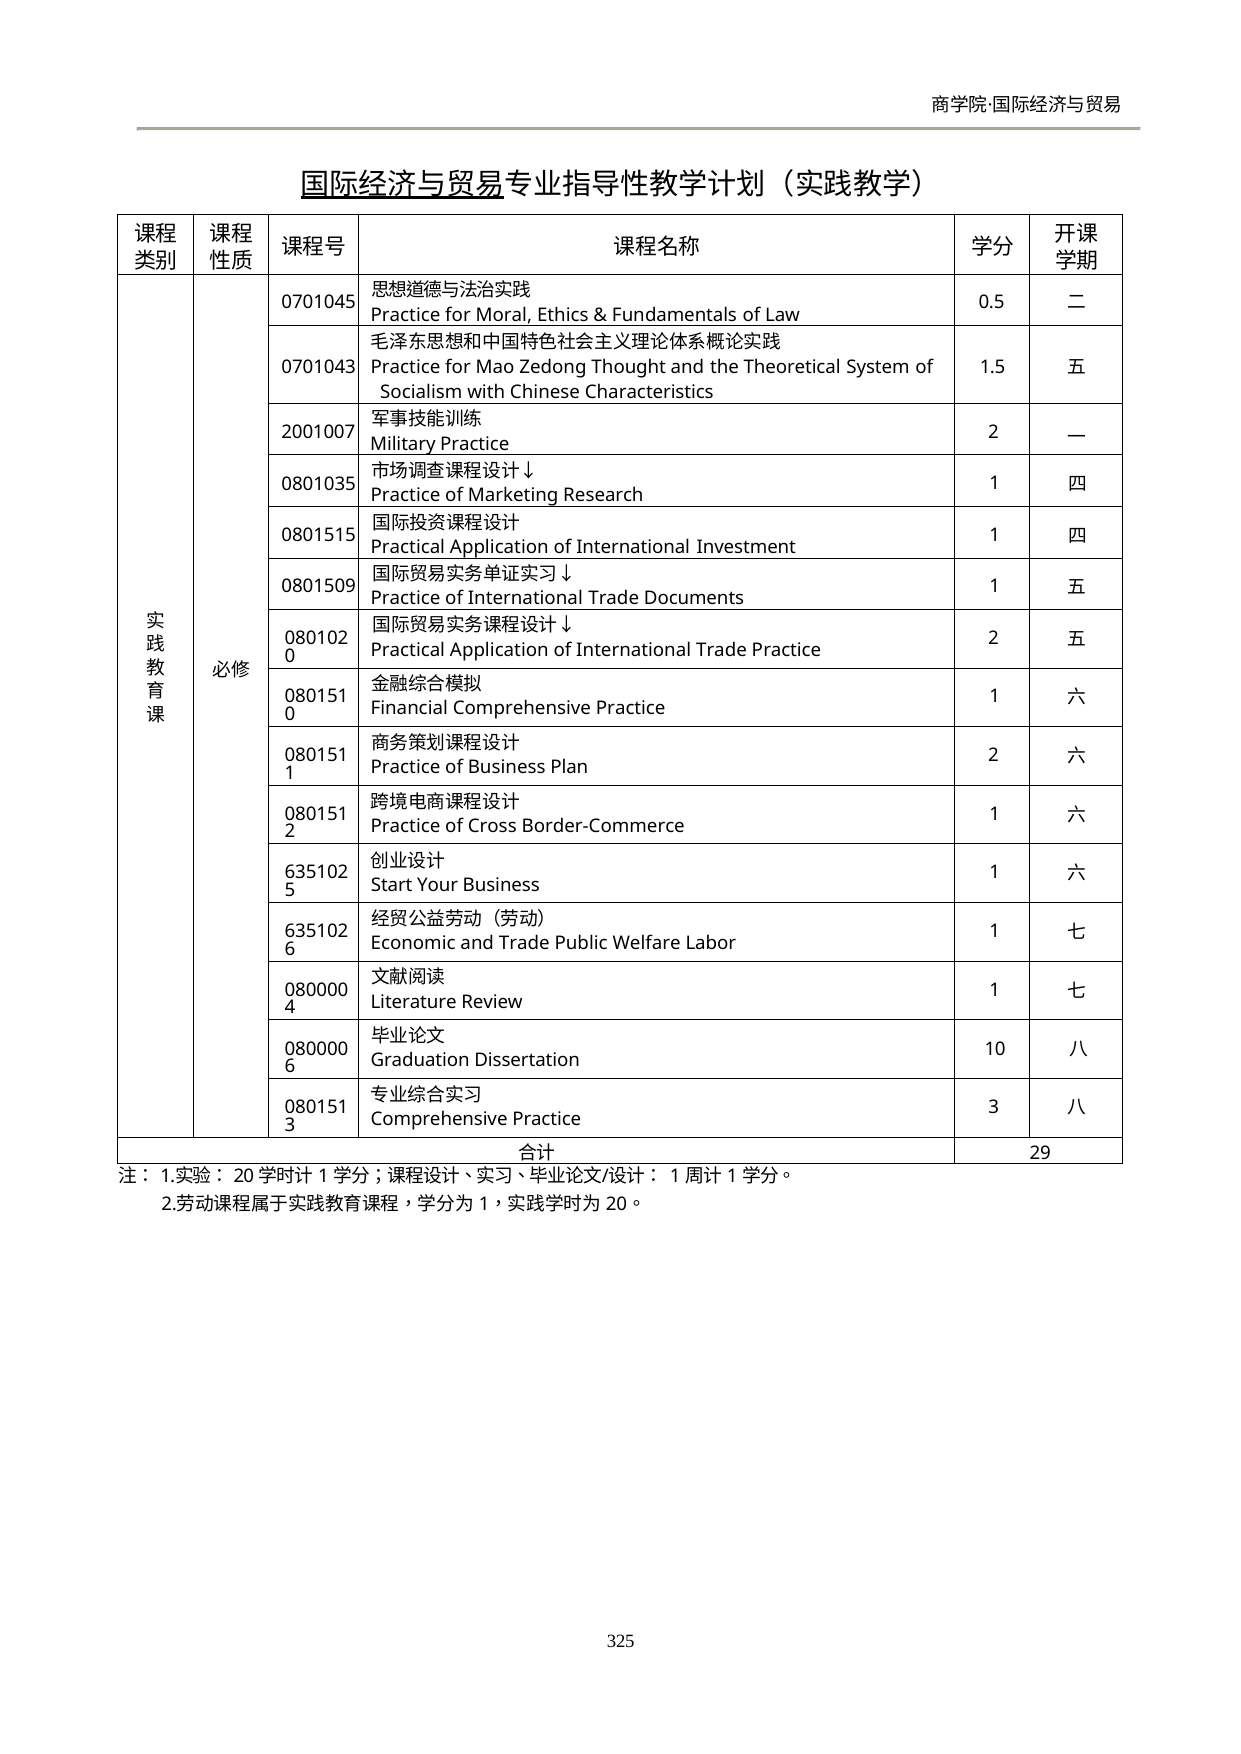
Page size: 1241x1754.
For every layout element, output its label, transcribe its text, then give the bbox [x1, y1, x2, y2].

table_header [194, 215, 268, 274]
text 2.劳动课程属于实践教育课程，学分为 1，实践学时为 20。 [161, 1193, 1123, 1215]
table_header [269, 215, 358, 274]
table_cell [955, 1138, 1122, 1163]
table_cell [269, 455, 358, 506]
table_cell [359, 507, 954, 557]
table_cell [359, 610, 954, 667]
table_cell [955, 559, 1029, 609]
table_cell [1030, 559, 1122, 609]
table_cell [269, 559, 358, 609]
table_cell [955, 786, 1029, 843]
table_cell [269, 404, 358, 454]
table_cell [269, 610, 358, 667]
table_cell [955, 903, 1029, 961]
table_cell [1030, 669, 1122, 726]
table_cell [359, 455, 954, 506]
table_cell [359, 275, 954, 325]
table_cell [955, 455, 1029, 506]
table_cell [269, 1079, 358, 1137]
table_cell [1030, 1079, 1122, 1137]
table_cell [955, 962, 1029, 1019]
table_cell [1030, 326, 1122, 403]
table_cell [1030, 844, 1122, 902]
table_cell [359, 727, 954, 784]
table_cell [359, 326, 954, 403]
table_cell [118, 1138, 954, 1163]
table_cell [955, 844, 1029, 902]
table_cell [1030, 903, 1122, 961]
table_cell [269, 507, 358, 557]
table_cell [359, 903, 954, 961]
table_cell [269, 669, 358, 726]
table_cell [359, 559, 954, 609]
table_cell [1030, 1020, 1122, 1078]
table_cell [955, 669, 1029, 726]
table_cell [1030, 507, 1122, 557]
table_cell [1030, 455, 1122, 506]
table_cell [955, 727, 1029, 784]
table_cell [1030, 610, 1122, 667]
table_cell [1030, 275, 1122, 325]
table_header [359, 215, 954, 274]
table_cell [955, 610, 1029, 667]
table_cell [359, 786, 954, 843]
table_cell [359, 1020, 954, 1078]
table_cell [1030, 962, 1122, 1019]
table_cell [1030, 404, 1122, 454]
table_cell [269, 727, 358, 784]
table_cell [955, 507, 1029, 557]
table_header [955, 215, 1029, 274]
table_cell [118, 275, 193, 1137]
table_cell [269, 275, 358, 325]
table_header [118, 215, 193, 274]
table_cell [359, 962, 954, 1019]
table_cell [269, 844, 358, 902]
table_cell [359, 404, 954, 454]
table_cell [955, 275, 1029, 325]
text 国际经济与贸易专业指导性教学计划（实践教学） [301, 166, 1123, 201]
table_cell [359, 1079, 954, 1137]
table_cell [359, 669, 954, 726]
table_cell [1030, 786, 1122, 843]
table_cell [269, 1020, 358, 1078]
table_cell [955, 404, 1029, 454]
text 注： 1.实验： 20 学时计 1 学分；课程设计、实习、毕业论文/设计： 1 周计 1 学分。 [119, 1168, 1123, 1193]
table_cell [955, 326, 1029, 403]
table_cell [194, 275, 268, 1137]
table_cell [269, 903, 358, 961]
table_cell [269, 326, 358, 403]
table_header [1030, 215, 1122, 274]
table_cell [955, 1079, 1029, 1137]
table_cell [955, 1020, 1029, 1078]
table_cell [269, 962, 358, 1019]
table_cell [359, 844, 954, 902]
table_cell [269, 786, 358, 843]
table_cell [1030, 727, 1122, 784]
